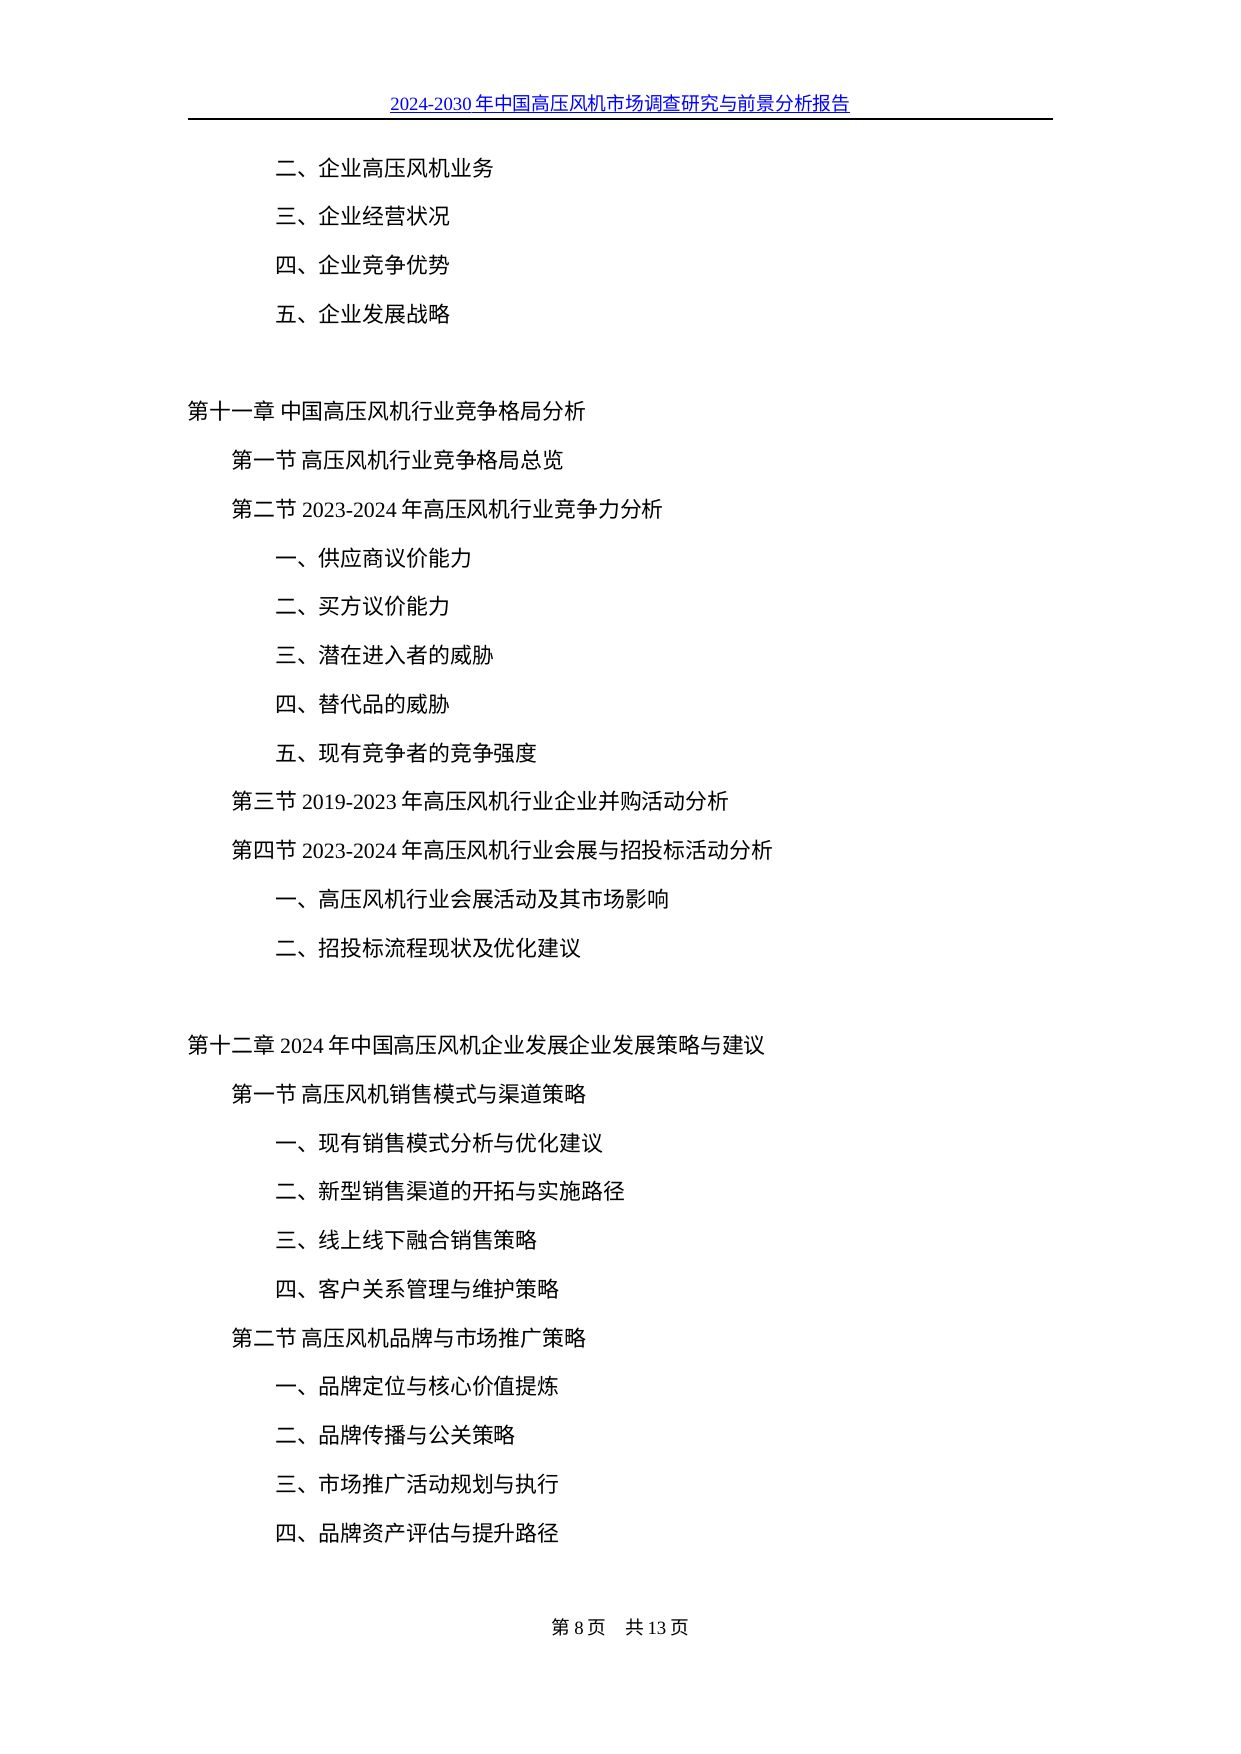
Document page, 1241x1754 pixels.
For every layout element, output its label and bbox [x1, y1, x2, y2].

text [187, 150, 1053, 1548]
